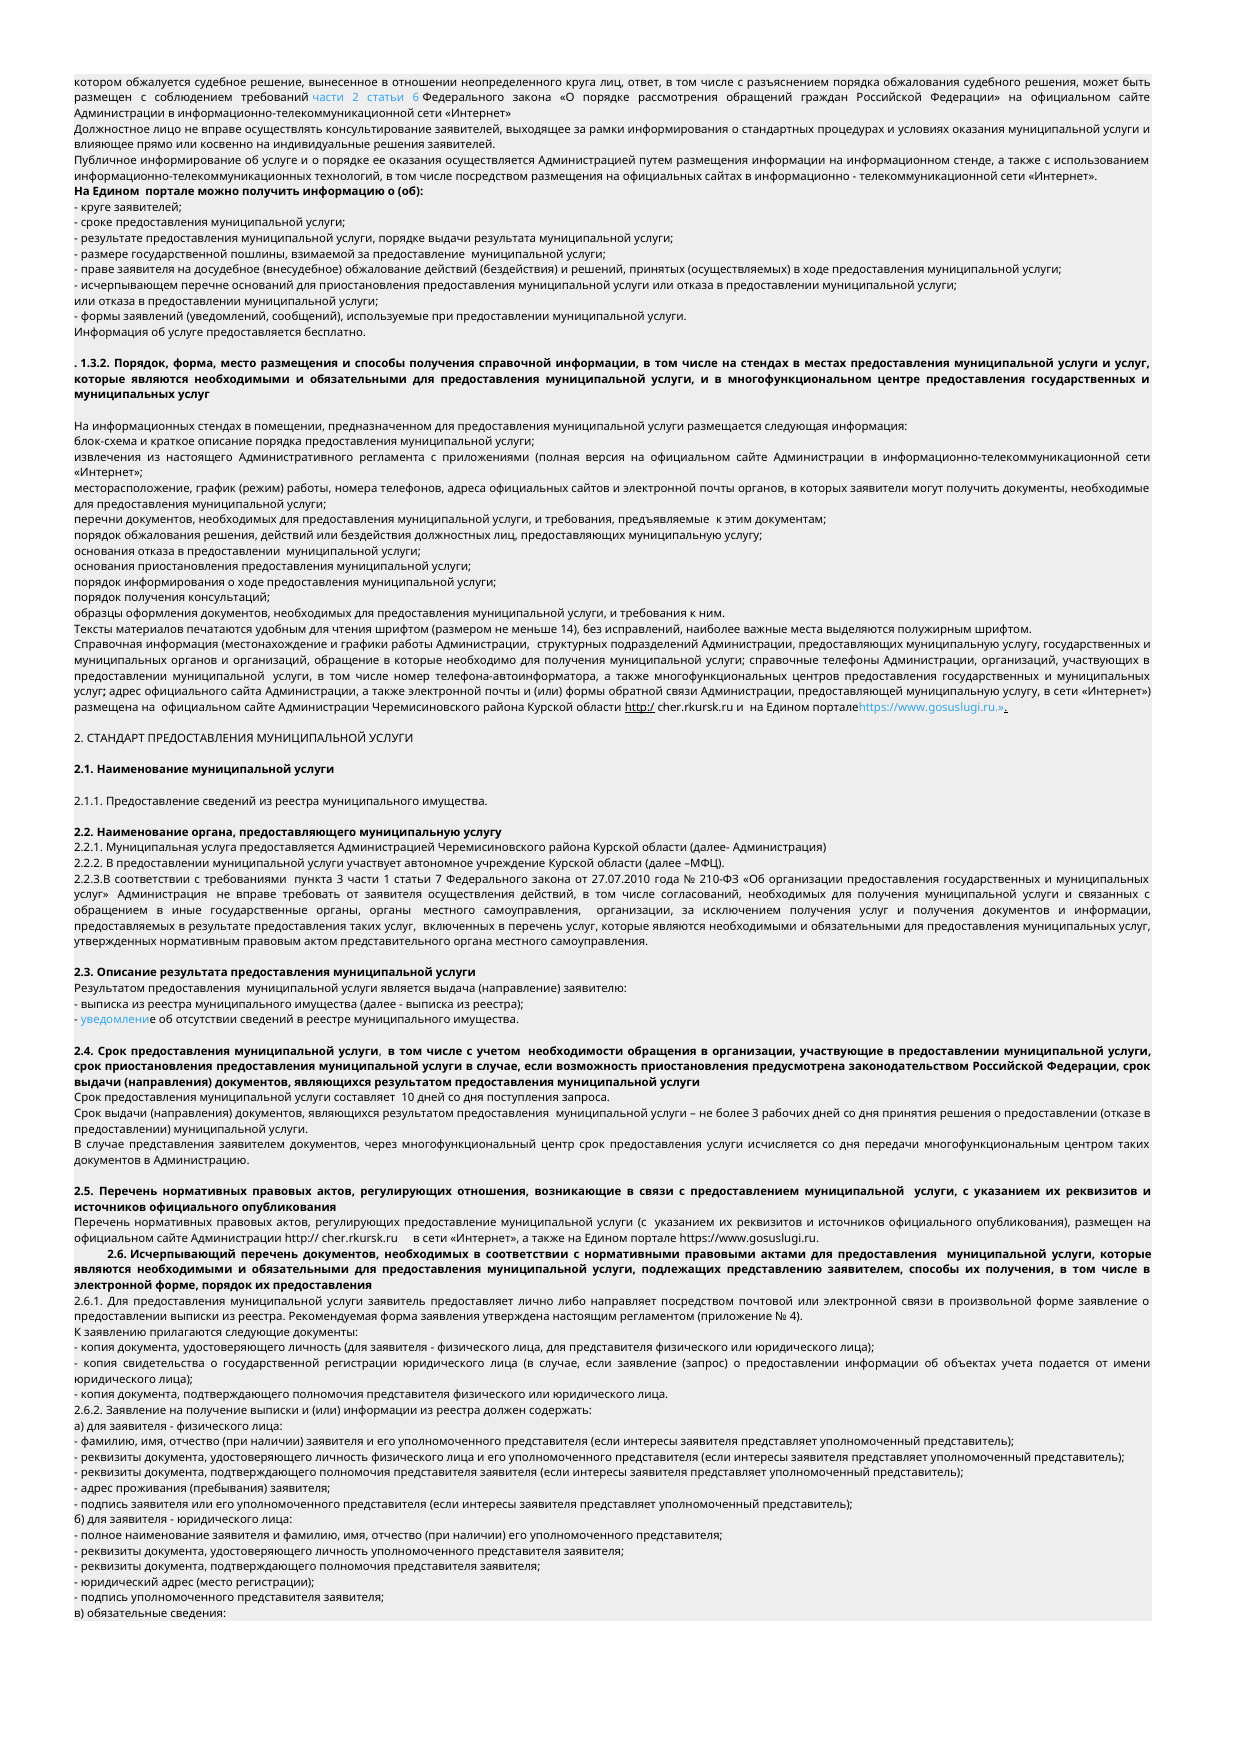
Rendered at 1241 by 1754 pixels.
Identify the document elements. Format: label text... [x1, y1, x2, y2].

text основания отказа в предоставлении муниципальной услуги; [74, 543, 1152, 558]
text Перечень нормативных правовых актов, регулирующих предоставление муниципальной услуги (с указанием их реквизитов и источников официального опубликования), размещен на официальном сайте Администрации http:// cher.rkursk.ru в сети «Интернет», а также на Едином портале https://www.gosuslugi.ru. [74, 1214, 1152, 1246]
text - фамилию, имя, отчество (при наличии) заявителя и его уполномоченного представителя (если интересы заявителя представляет уполномоченный представитель); [74, 1433, 1152, 1449]
text Тексты материалов печатаются удобным для чтения шрифтом (размером не меньше 14), без исправлений, наиболее важные места выделяются полужирным шрифтом. [74, 621, 1152, 636]
text в) обязательные сведения: [74, 1605, 1152, 1621]
text - реквизиты документа, подтверждающего полномочия представителя заявителя (если интересы заявителя представляет уполномоченный представитель); [74, 1464, 1152, 1480]
text б) для заявителя - юридического лица: [74, 1511, 1152, 1527]
text На информационных стендах в помещении, предназначенном для предоставления муниципальной услуги размещается следующая информация: [74, 418, 1152, 433]
text 2.3. Описание результата предоставления муниципальной услуги [74, 964, 1152, 980]
text извлечения из настоящего Административного регламента с приложениями (полная версия на официальном сайте Администрации в информационно-телекоммуникационной сети «Интернет»; [74, 449, 1152, 480]
text 2.1.1. Предоставление сведений из реестра муниципального имущества. [74, 793, 1152, 808]
text - реквизиты документа, удостоверяющего личность физического лица и его уполномоченного представителя (если интересы заявителя представляет уполномоченный представитель); [74, 1449, 1152, 1464]
text основания приостановления предоставления муниципальной услуги; [74, 558, 1152, 574]
text месторасположение, график (режим) работы, номера телефонов, адреса официальных сайтов и электронной почты органов, в которых заявители могут получить документы, необходимые для предоставления муниципальной услуги; [74, 480, 1152, 511]
text образцы оформления документов, необходимых для предоставления муниципальной услуги, и требования к ним. [74, 605, 1152, 621]
text - юридический адрес (место регистрации); [74, 1574, 1152, 1589]
text - адрес проживания (пребывания) заявителя; [74, 1480, 1152, 1496]
text блок-схема и краткое описание порядка предоставления муниципальной услуги; [74, 433, 1152, 449]
text 2.4. Срок предоставления муниципальной услуги, в том числе с учетом необходимости обращения в организации, участвующие в предоставлении муниципальной услуги, срок приостановления предоставления муниципальной услуги в случае, если возможность приостановления предусмотрена законодательством Российской Федерации, срок выдачи (направления) документов, являющихся результатом предоставления муниципальной услуги [74, 1043, 1152, 1089]
text - подпись уполномоченного представителя заявителя; [74, 1589, 1152, 1605]
text - размере государственной пошлины, взимаемой за предоставление муниципальной услуги; [74, 246, 1152, 261]
text или отказа в предоставлении муниципальной услуги; [74, 293, 1152, 308]
text 2.6. Исчерпывающий перечень документов, необходимых в соответствии с нормативными правовыми актами для предоставления муниципальной услуги, которые являются необходимыми и обязательными для предоставления муниципальной услуги, подлежащих представлению заявителем, способы их получения, в том числе в электронной форме, порядок их предоставления [74, 1246, 1152, 1293]
text - праве заявителя на досудебное (внесудебное) обжалование действий (бездействия) и решений, принятых (осуществляемых) в ходе предоставления муниципальной услуги; [74, 261, 1152, 277]
text - копия документа, удостоверяющего личность (для заявителя - физического лица, для представителя физического или юридического лица); [74, 1339, 1152, 1355]
text . 1.3.2. Порядок, форма, место размещения и способы получения справочной информации, в том числе на стендах в местах предоставления муниципальной услуги и услуг, которые являются необходимыми и обязательными для предоставления муниципальной услуги, и в многофункциональном центре предоставления государственных и муниципальных услуг [74, 355, 1152, 402]
text 2.2.2. В предоставлении муниципальной услуги участвует автономное учреждение Курской области (далее –МФЦ). [74, 855, 1152, 871]
text 2. СТАНДАРТ ПРЕДОСТАВЛЕНИЯ МУНИЦИПАЛЬНОЙ УСЛУГИ [74, 730, 1152, 746]
text 2.5. Перечень нормативных правовых актов, регулирующих отношения, возникающие в связи с предоставлением муниципальной услуги, с указанием их реквизитов и источников официального опубликования [74, 1183, 1152, 1214]
text 2.2.1. Муниципальная услуга предоставляется Администрацией Черемисиновского района Курской области (далее- Администрация) [74, 839, 1152, 855]
text Срок выдачи (направления) документов, являющихся результатом предоставления муниципальной услуги – не более 3 рабочих дней со дня принятия решения о предоставлении (отказе в предоставлении) муниципальной услуги. [74, 1105, 1152, 1136]
text Срок предоставления муниципальной услуги составляет 10 дней со дня поступления запроса. [74, 1089, 1152, 1105]
text - реквизиты документа, подтверждающего полномочия представителя заявителя; [74, 1558, 1152, 1574]
text порядок получения консультаций; [74, 589, 1152, 605]
text порядок информирования о ходе предоставления муниципальной услуги; [74, 574, 1152, 589]
text - выписка из реестра муниципального имущества (далее - выписка из реестра); [74, 996, 1152, 1011]
text - уведомление об отсутствии сведений в реестре муниципального имущества. [74, 1011, 1152, 1027]
text 2.1. Наименование муниципальной услуги [74, 761, 1152, 777]
text 2.2.3.В соответствии с требованиями пункта 3 части 1 статьи 7 Федерального закона от 27.07.2010 года № 210-ФЗ «Об организации предоставления государственных и муниципальных услуг» Администрация не вправе требовать от заявителя осуществления действий, в том числе согласований, необходимых для получения муниципальной услуги и связанных с обращением в иные государственные органы, органы местного самоуправления, организации, за исключением получения услуг и получения документов и информации, предоставляемых в результате предоставления таких услуг, включенных в перечень услуг, которые являются необходимыми и обязательными для предоставления муниципальных услуг, утвержденных нормативным правовым актом представительного органа местного самоуправления. [74, 871, 1152, 949]
text - копия свидетельства о государственной регистрации юридического лица (в случае, если заявление (запрос) о предоставлении информации об объектах учета подается от имени юридического лица); [74, 1355, 1152, 1386]
text а) для заявителя - физического лица: [74, 1418, 1152, 1433]
text - круге заявителей; [74, 199, 1152, 214]
text Информация об услуге предоставляется бесплатно. [74, 324, 1152, 339]
text На Едином портале можно получить информацию о (об): [74, 183, 1152, 199]
text В случае представления заявителем документов, через многофункциональный центр срок предоставления услуги исчисляется со дня передачи многофункциональным центром таких документов в Администрацию. [74, 1136, 1152, 1168]
text - подпись заявителя или его уполномоченного представителя (если интересы заявителя представляет уполномоченный представитель); [74, 1496, 1152, 1511]
text 2.6.1. Для предоставления муниципальной услуги заявитель предоставляет лично либо направляет посредством почтовой или электронной связи в произвольной форме заявление о предоставлении выписки из реестра. Рекомендуемая форма заявления утверждена настоящим регламентом (приложение № 4). [74, 1293, 1152, 1324]
text - сроке предоставления муниципальной услуги; [74, 214, 1152, 230]
text Публичное информирование об услуге и о порядке ее оказания осуществляется Администрацией путем размещения информации на информационном стенде, а также с использованием информационно-телекоммуникационных технологий, в том числе посредством размещения на официальных сайтах в информационно - телекоммуникационной сети «Интернет». [74, 152, 1152, 183]
text - полное наименование заявителя и фамилию, имя, отчество (при наличии) его уполномоченного представителя; [74, 1527, 1152, 1543]
text Справочная информация (местонахождение и графики работы Администрации, структурных подразделений Администрации, предоставляющих муниципальную услугу, государственных и муниципальных органов и организаций, обращение в которые необходимо для получения муниципальной услуги; справочные телефоны Администрации, организаций, участвующих в предоставлении муниципальной услуги, в том числе номер телефона-автоинформатора, а также многофункциональных центров предоставления государственных и муниципальных услуг; адрес официального сайта Администрации, а также электронной почты и (или) формы обратной связи Администрации, предоставляющей муниципальную услугу, в сети «Интернет») размещена на официальном сайте Администрации Черемисиновского района Курской области http:/ cher.rkursk.ru и на Едином порталеhttps://www.gosuslugi.ru.». [74, 636, 1152, 714]
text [74, 74, 1152, 121]
text порядок обжалования решения, действий или бездействия должностных лиц, предоставляющих муниципальную услугу; [74, 527, 1152, 543]
text К заявлению прилагаются следующие документы: [74, 1324, 1152, 1339]
text Результатом предоставления муниципальной услуги является выдача (направление) заявителю: [74, 980, 1152, 996]
text - формы заявлений (уведомлений, сообщений), используемые при предоставлении муниципальной услуги. [74, 308, 1152, 324]
text - результате предоставления муниципальной услуги, порядке выдачи результата муниципальной услуги; [74, 230, 1152, 246]
text 2.6.2. Заявление на получение выписки и (или) информации из реестра должен содержать: [74, 1402, 1152, 1418]
text перечни документов, необходимых для предоставления муниципальной услуги, и требования, предъявляемые к этим документам; [74, 511, 1152, 527]
text Должностное лицо не вправе осуществлять консультирование заявителей, выходящее за рамки информирования о стандартных процедурах и условиях оказания муниципальной услуги и влияющее прямо или косвенно на индивидуальные решения заявителей. [74, 121, 1152, 152]
text - исчерпывающем перечне оснований для приостановления предоставления муниципальной услуги или отказа в предоставлении муниципальной услуги; [74, 277, 1152, 293]
text 2.2. Наименование органа, предоставляющего муниципальную услугу [74, 824, 1152, 839]
text - копия документа, подтверждающего полномочия представителя физического или юридического лица. [74, 1386, 1152, 1402]
text - реквизиты документа, удостоверяющего личность уполномоченного представителя заявителя; [74, 1543, 1152, 1558]
